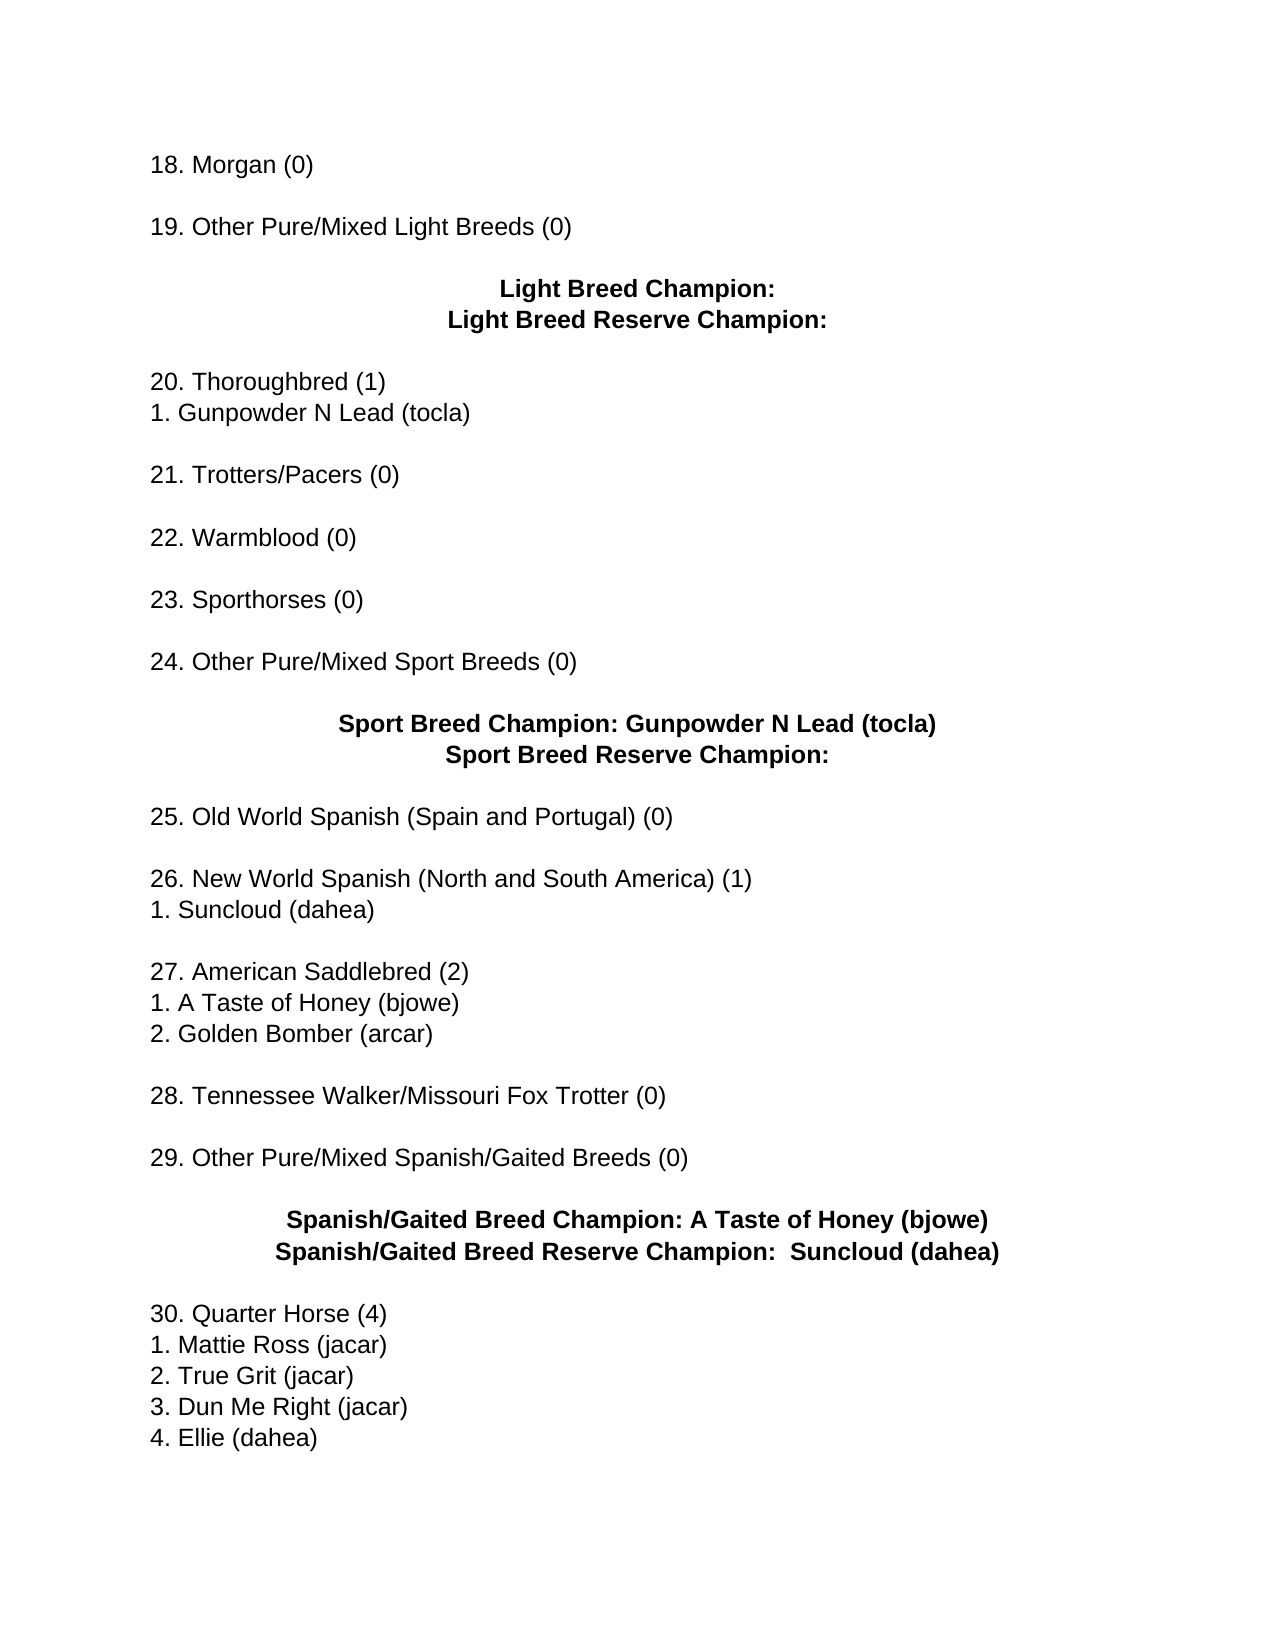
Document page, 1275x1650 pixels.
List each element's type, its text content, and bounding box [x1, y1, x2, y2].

text Light Breed Champion: [150, 274, 1125, 303]
text 27. American Saddlebred (2) [150, 957, 1125, 986]
text 24. Other Pure/Mixed Sport Breeds (0) [150, 647, 1125, 675]
text 30. Quarter Horse (4) [150, 1298, 1125, 1327]
text Spanish/Gaited Breed Champion: A Taste of Honey (bjowe) [150, 1205, 1125, 1234]
text 1. Gunpowder N Lead (tocla) [150, 398, 1125, 427]
text 20. Thoroughbred (1) [150, 367, 1125, 396]
text 29. Other Pure/Mixed Spanish/Gaited Breeds (0) [150, 1143, 1125, 1172]
text 1. Mattie Ross (jacar) [150, 1329, 1125, 1358]
text 4. Ellie (dahea) [150, 1423, 1125, 1451]
text 1. A Taste of Honey (bjowe) [150, 988, 1125, 1017]
text 2. True Grit (jacar) [150, 1361, 1125, 1389]
text 26. New World Spanish (North and South America) (1) [150, 864, 1125, 893]
text Light Breed Reserve Champion: [150, 305, 1125, 334]
text 22. Warmblood (0) [150, 522, 1125, 551]
text 3. Dun Me Right (jacar) [150, 1392, 1125, 1420]
text Spanish/Gaited Breed Reserve Champion: Suncloud (dahea) [150, 1236, 1125, 1265]
text 28. Tennessee Walker/Missouri Fox Trotter (0) [150, 1081, 1125, 1110]
text 18. Morgan (0) [150, 150, 1125, 179]
text 1. Suncloud (dahea) [150, 895, 1125, 924]
text Sport Breed Reserve Champion: [150, 740, 1125, 768]
text Sport Breed Champion: Gunpowder N Lead (tocla) [150, 709, 1125, 737]
text 21. Trotters/Pacers (0) [150, 460, 1125, 489]
text 2. Golden Bomber (arcar) [150, 1019, 1125, 1048]
text 25. Old World Spanish (Spain and Portugal) (0) [150, 802, 1125, 831]
text 19. Other Pure/Mixed Light Breeds (0) [150, 212, 1125, 241]
text 23. Sporthorses (0) [150, 584, 1125, 613]
